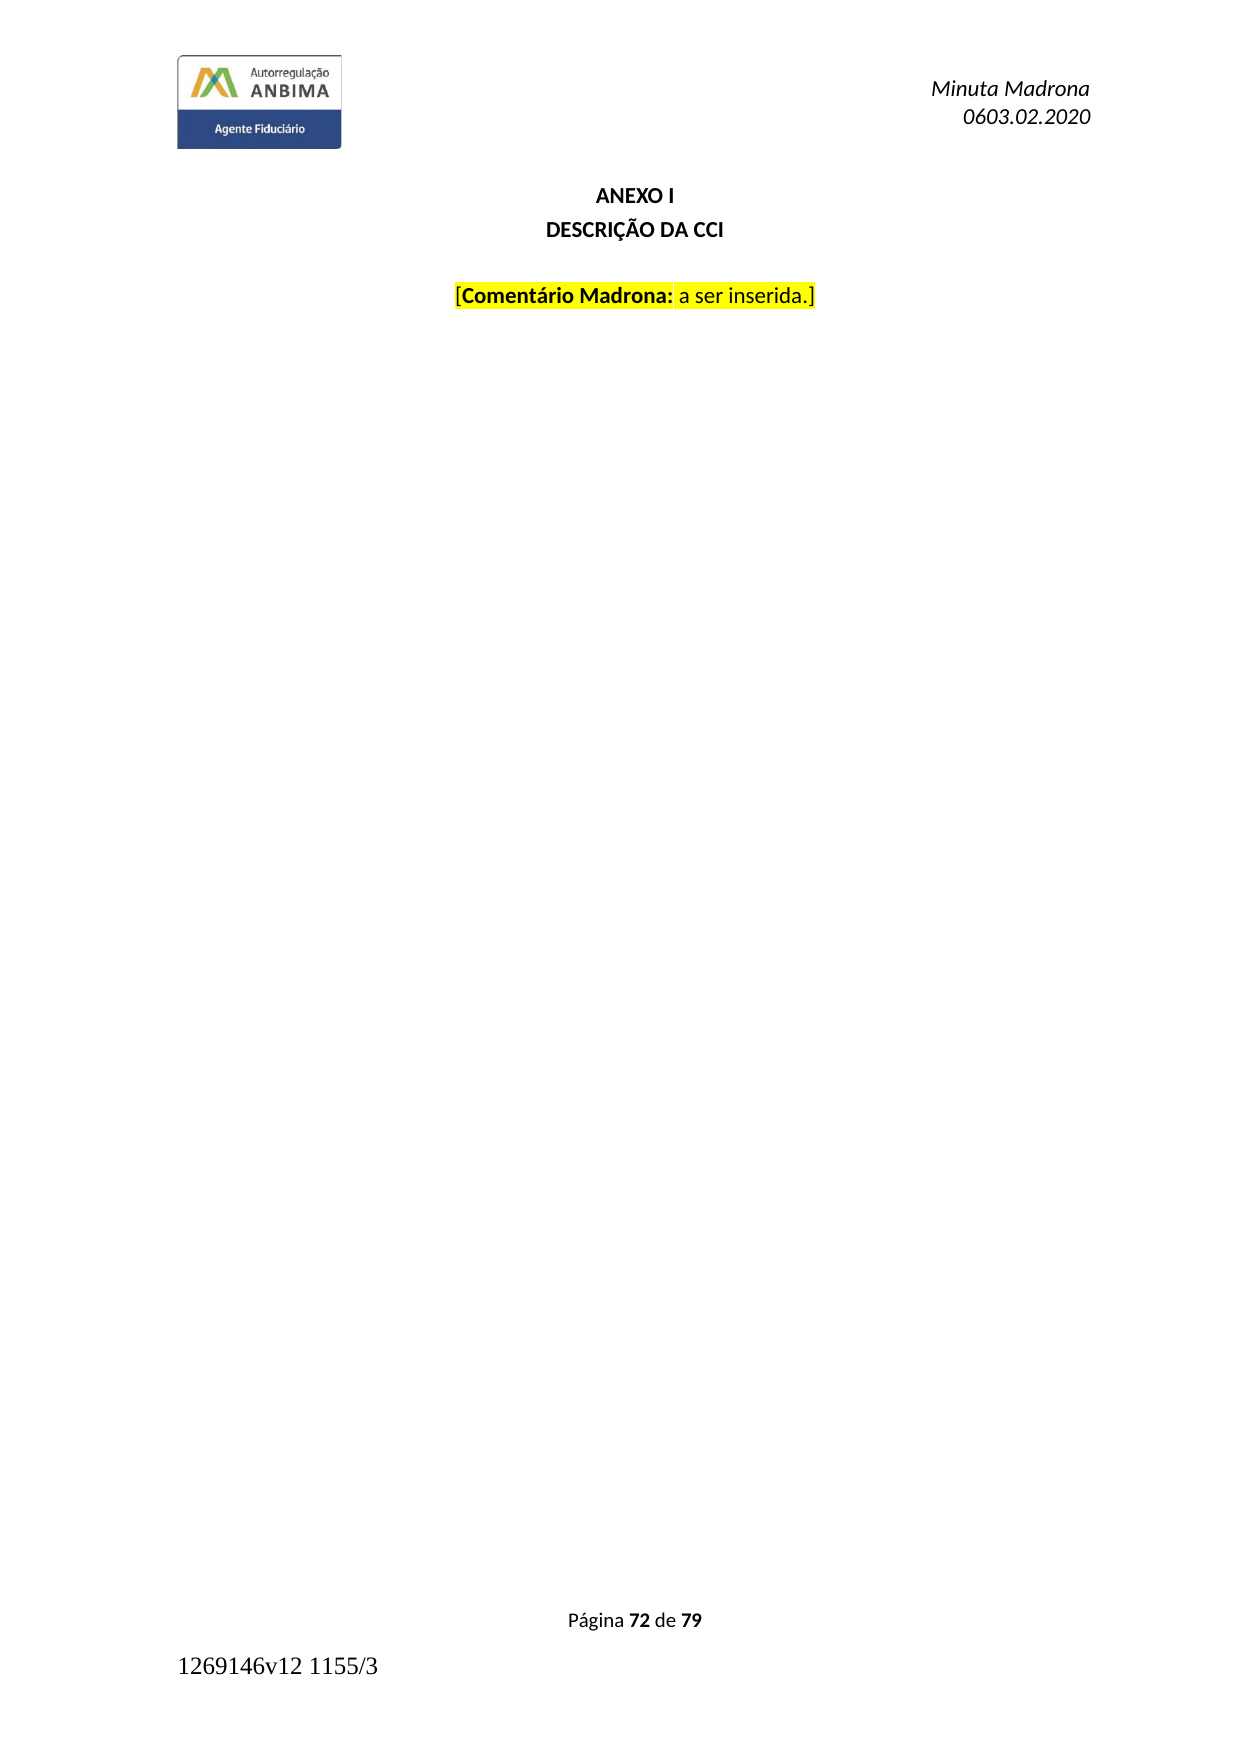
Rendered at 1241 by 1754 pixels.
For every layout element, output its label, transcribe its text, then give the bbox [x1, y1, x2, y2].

picture [177, 55, 342, 149]
text descrição DA CCI [177, 211, 1092, 244]
text [Comentário Madrona: a ser inserida.] [177, 277, 1092, 311]
subtitle ANEXO I [177, 177, 1092, 211]
